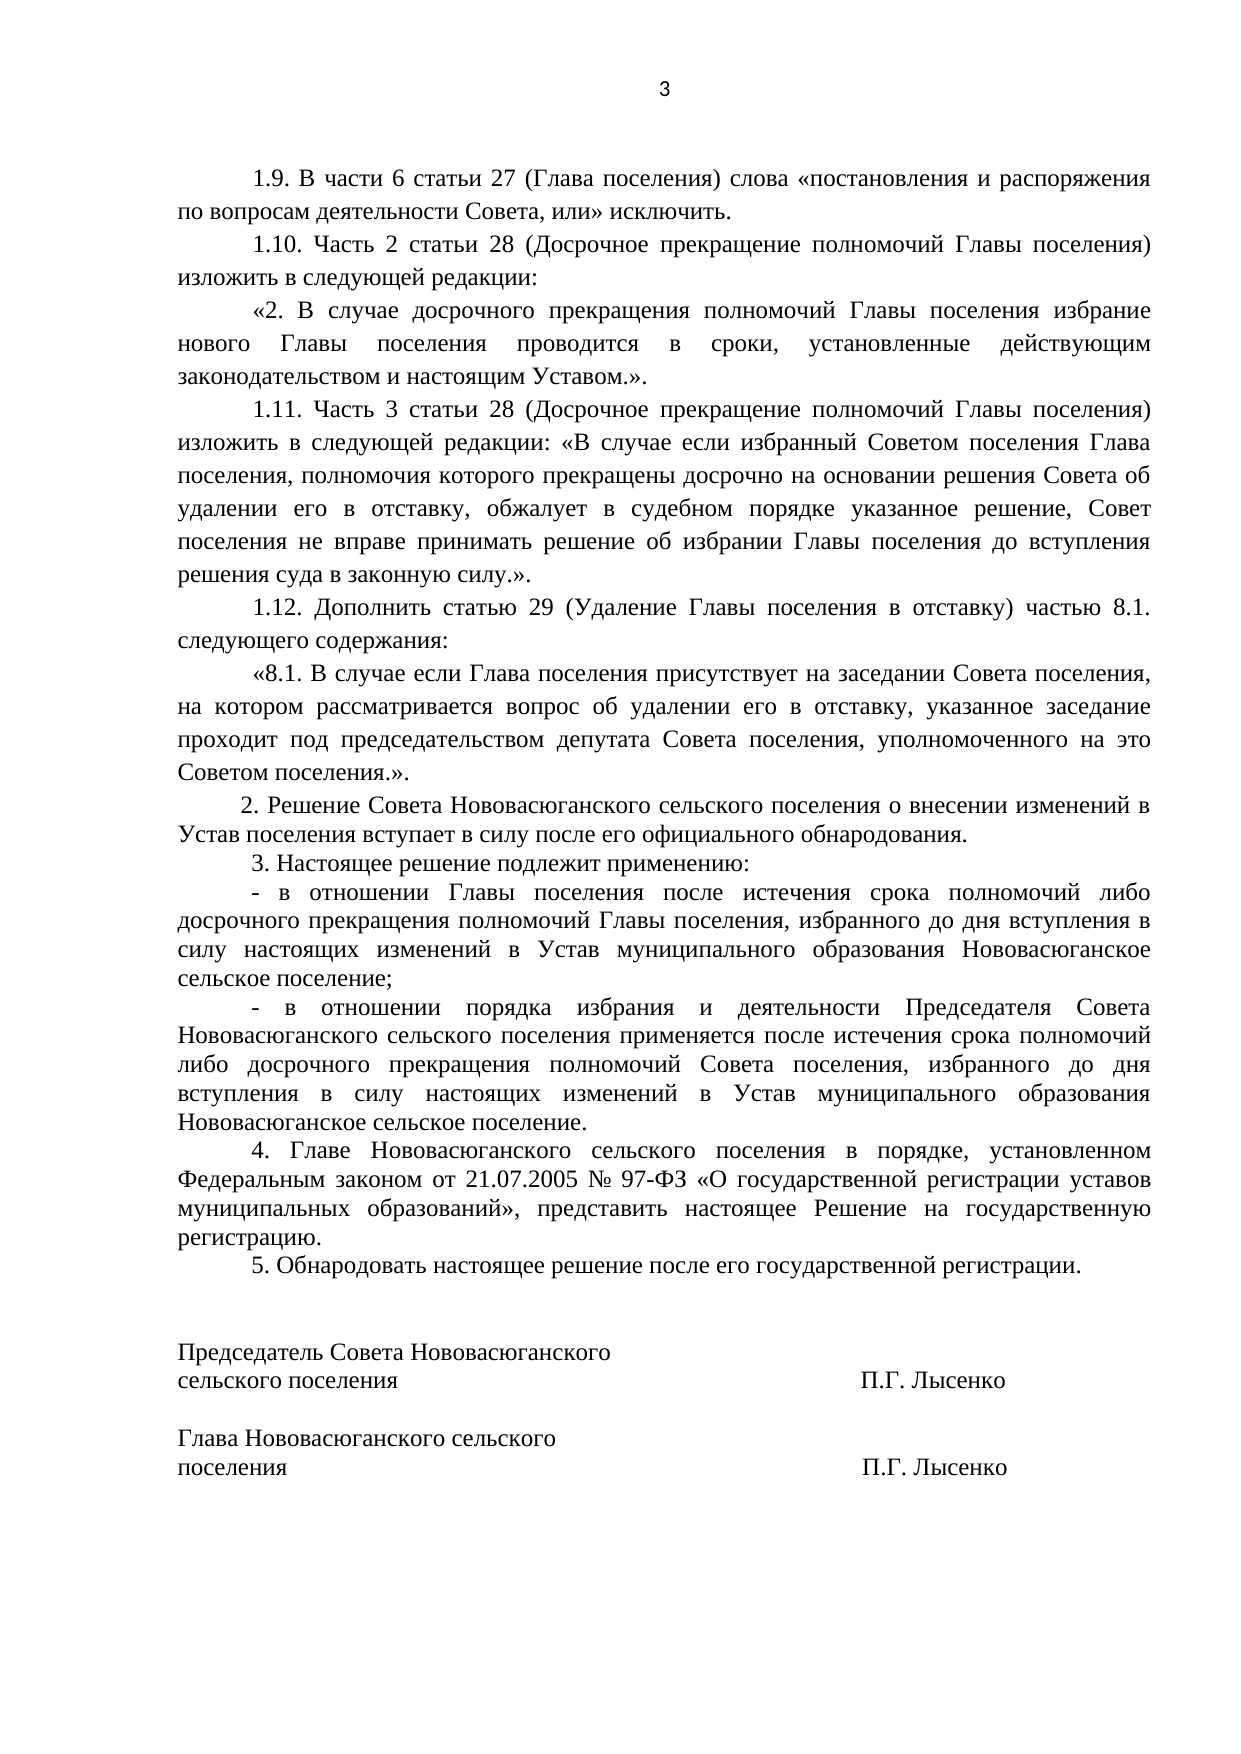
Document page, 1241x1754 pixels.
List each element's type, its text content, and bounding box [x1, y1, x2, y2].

text сельского поселения П.Г. Лысенко [177, 1365, 1152, 1394]
text 1.9. В части 6 статьи 27 (Глава поселения) слова «постановления и распоряжения по вопросам деятельности Совета, или» исключить. [177, 163, 1152, 225]
text 2. Решение Совета Нововасюганского сельского поселения о внесении изменений в Устав поселения вступает в силу после его официального обнародования. [177, 790, 1152, 848]
text - в отношении порядка избрания и деятельности Председателя Совета Нововасюганского сельского поселения применяется после истечения срока полномочий либо досрочного прекращения полномочий Совета поселения, избранного до дня вступления в силу настоящих изменений в Устав муниципального образования Нововасюганское сельское поселение. [177, 992, 1152, 1135]
text 4. Главе Нововасюганского сельского поселения в порядке, установленном Федеральным законом от 21.07.2005 № 97-ФЗ «О государственной регистрации уставов муниципальных образований», представить настоящее Решение на государственную регистрацию. [177, 1135, 1152, 1250]
text 1.12. Дополнить статью 29 (Удаление Главы поселения в отставку) частью 8.1. следующего содержания: [177, 592, 1152, 654]
text 1.10. Часть 2 статьи 28 (Досрочное прекращение полномочий Главы поселения) изложить в следующей редакции: [177, 229, 1152, 291]
text «8.1. В случае если Глава поселения присутствует на заседании Совета поселения, на котором рассматривается вопрос об удалении его в отставку, указанное заседание проходит под председательством депутата Совета поселения, уполномоченного на это Советом поселения.». [177, 658, 1152, 786]
text - в отношении Главы поселения после истечения срока полномочий либо досрочного прекращения полномочий Главы поселения, избранного до дня вступления в силу настоящих изменений в Устав муниципального образования Нововасюганское сельское поселение; [177, 877, 1152, 992]
text Глава Нововасюганского сельского [177, 1423, 1152, 1452]
text Председатель Совета Нововасюганского [177, 1337, 1152, 1365]
text поселения П.Г. Лысенко [177, 1452, 1152, 1480]
text 1.11. Часть 3 статьи 28 (Досрочное прекращение полномочий Главы поселения) изложить в следующей редакции: «В случае если избранный Советом поселения Глава поселения, полномочия которого прекращены досрочно на основании решения Совета об удалении его в отставку, обжалует в судебном порядке указанное решение, Совет поселения не вправе принимать решение об избрании Главы поселения до вступления решения суда в законную силу.». [177, 394, 1152, 588]
text 3. Настоящее решение подлежит применению: [177, 848, 1152, 877]
text 5. Обнародовать настоящее решение после его государственной регистрации. [177, 1250, 1152, 1279]
text «2. В случае досрочного прекращения полномочий Главы поселения избрание нового Главы поселения проводится в сроки, установленные действующим законодательством и настоящим Уставом.». [177, 295, 1152, 390]
